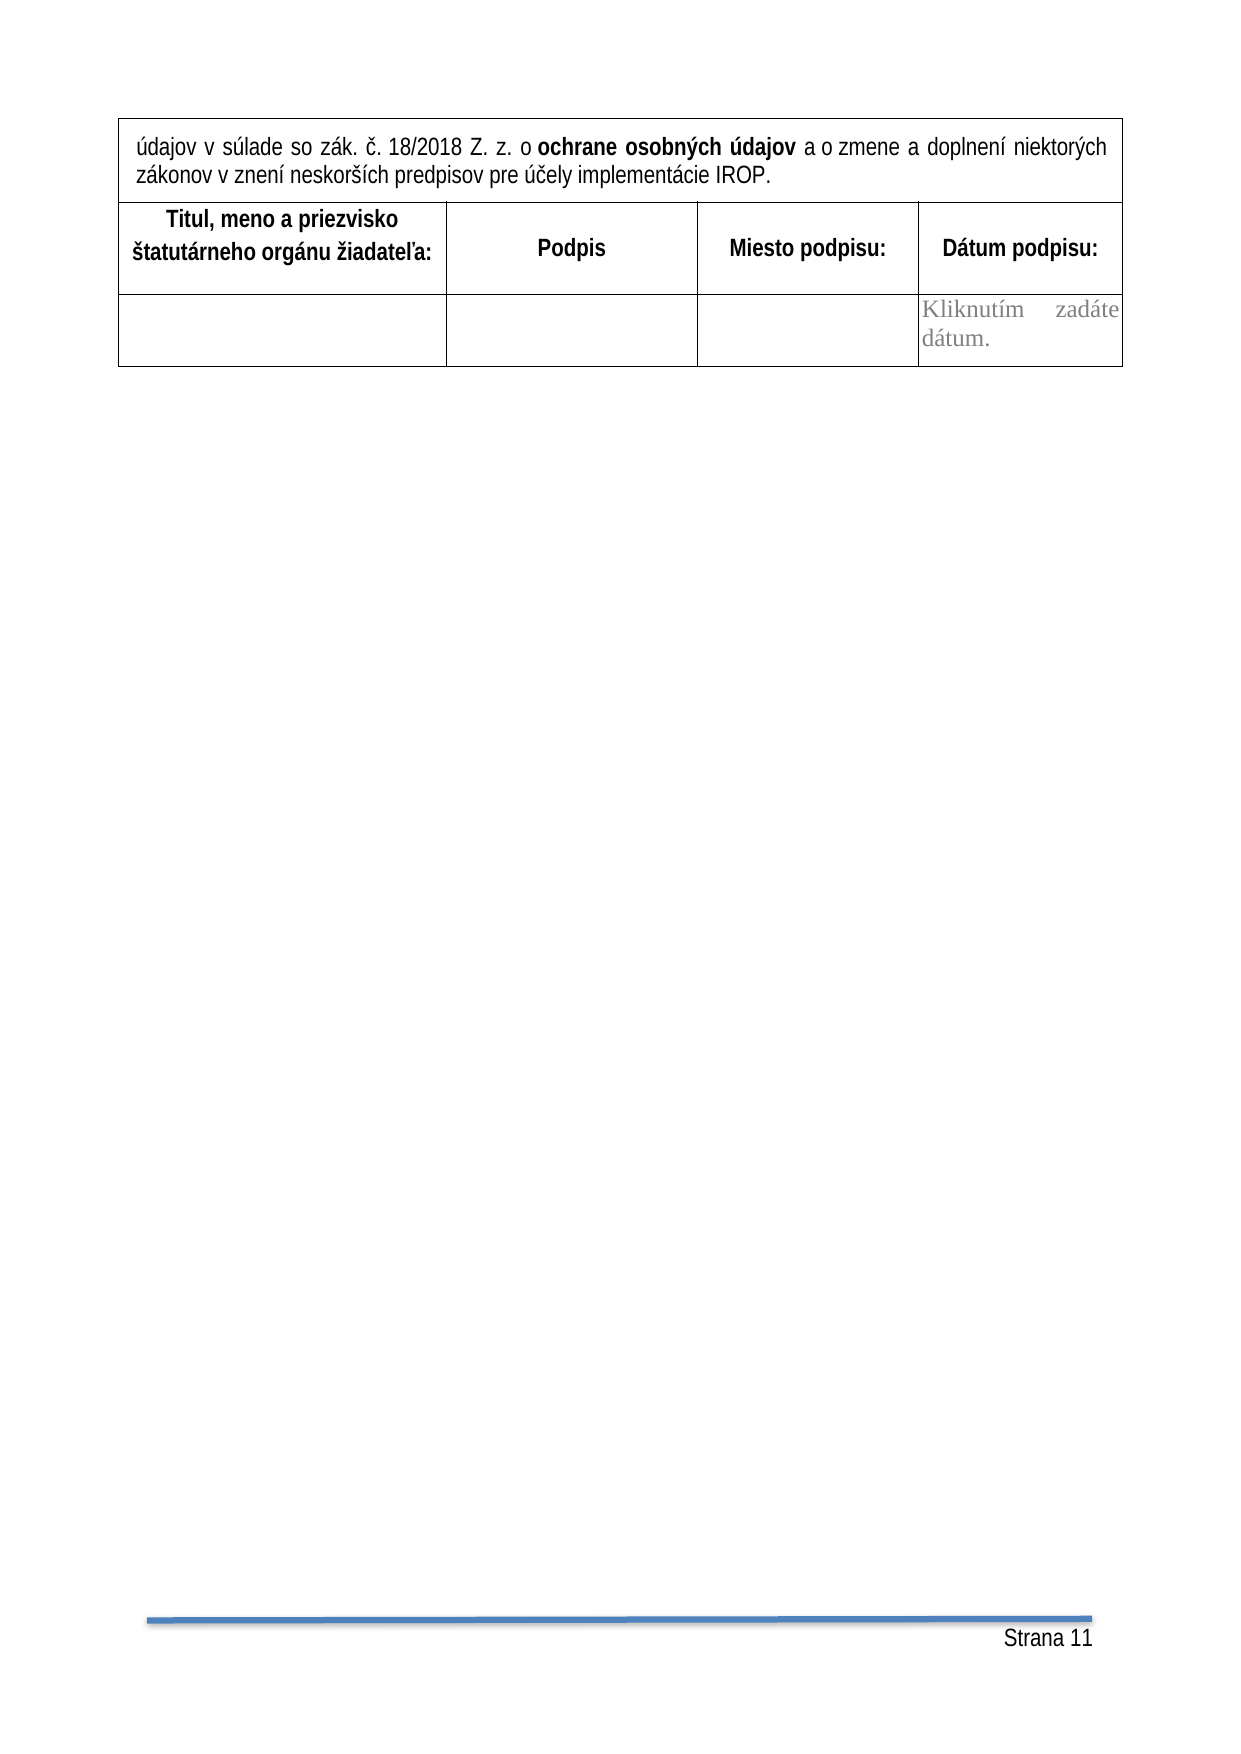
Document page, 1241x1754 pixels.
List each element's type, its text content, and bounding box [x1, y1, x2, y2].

table_cell Podpis [447, 203, 697, 293]
table_cell Titul, meno a priezvisko štatutárneho orgánu žiadateľa: [119, 203, 446, 293]
table_cell Miesto podpisu: [698, 203, 918, 293]
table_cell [119, 119, 1122, 201]
table_cell [447, 295, 697, 366]
table_cell [119, 295, 446, 366]
table_cell [698, 295, 918, 366]
table_cell Dátum podpisu: [919, 203, 1122, 293]
